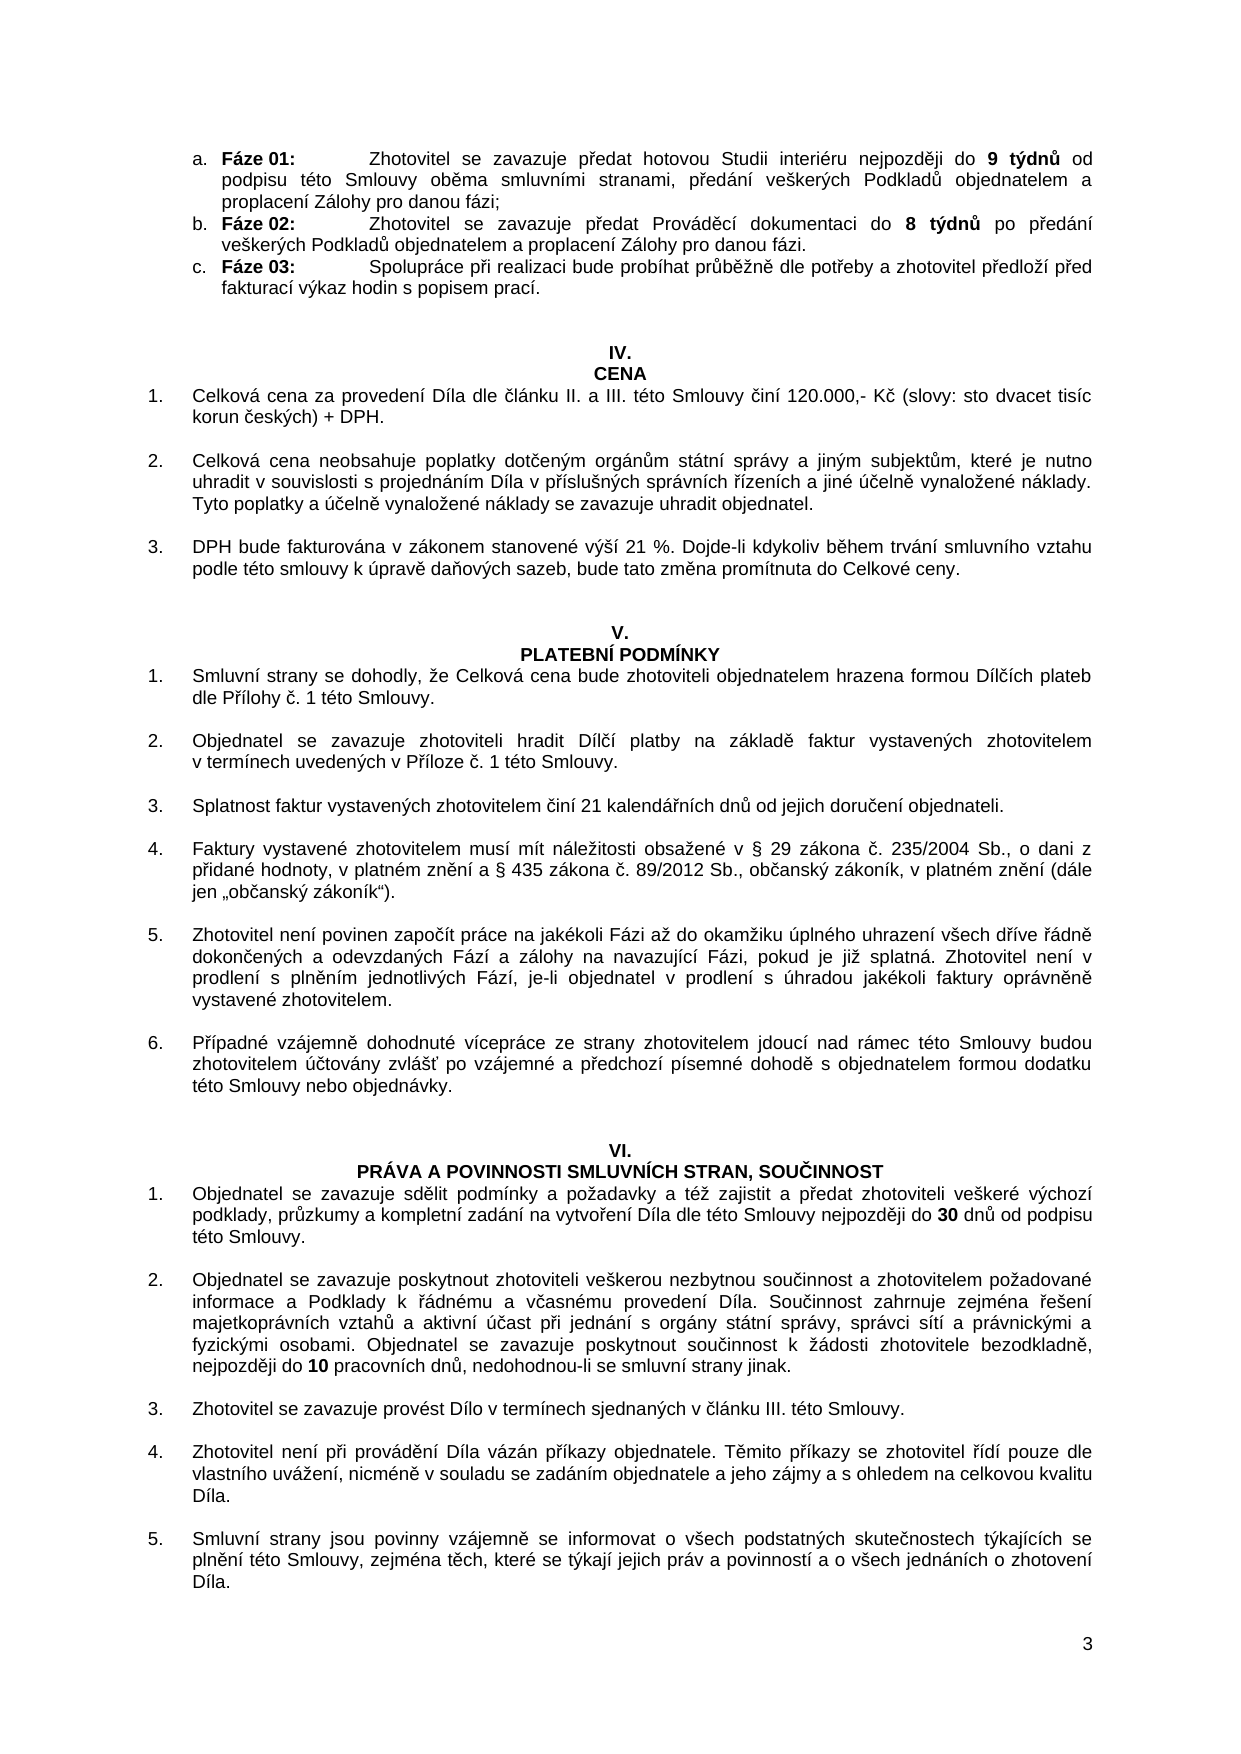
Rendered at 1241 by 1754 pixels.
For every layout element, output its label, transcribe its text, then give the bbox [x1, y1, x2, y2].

list Případné vzájemně dohodnuté vícepráce ze strany zhotovitelem jdoucí nad rámec této Smlouvy budou zhotovitelem účtovány zvlášť po vzájemné a předchozí písemné dohodě s objednatelem formou dodatku této Smlouvy nebo objednávky. [148, 1032, 1093, 1096]
list Smluvní strany se dohodly, že Celková cena bude zhotoviteli objednatelem hrazena formou Dílčích plateb dle Přílohy č. 1 této Smlouvy. [148, 665, 1093, 708]
text IV. [148, 342, 1093, 363]
list Smluvní strany jsou povinny vzájemně se informovat o všech podstatných skutečnostech týkajících se plnění této Smlouvy, zejména těch, které se týkají jejich práv a povinností a o všech jednáních o zhotovení Díla. [148, 1528, 1093, 1592]
list Fáze 02: Zhotovitel se zavazuje předat Prováděcí dokumentaci do 8 týdnů po předání veškerých Podkladů objednatelem a proplacení Zálohy pro danou fázi. [192, 212, 1093, 255]
list Zhotovitel není povinen započít práce na jakékoli Fázi až do okamžiku úplného uhrazení všech dříve řádně dokončených a odevzdaných Fází a zálohy na navazující Fázi, pokud je již splatná. Zhotovitel není v prodlení s plněním jednotlivých Fází, je-li objednatel v prodlení s úhradou jakékoli faktury oprávněně vystavené zhotovitelem. [148, 924, 1093, 1010]
list Zhotovitel se zavazuje provést Dílo v termínech sjednaných v článku III. této Smlouvy. [148, 1398, 1093, 1420]
list Celková cena neobsahuje poplatky dotčeným orgánům státní správy a jiným subjektům, které je nutno uhradit v souvislosti s projednáním Díla v příslušných správních řízeních a jiné účelně vynaložené náklady. Tyto poplatky a účelně vynaložené náklady se zavazuje uhradit objednatel. [148, 449, 1093, 514]
list Faktury vystavené zhotovitelem musí mít náležitosti obsažené v § 29 zákona č. 235/2004 Sb., o dani z přidané hodnoty, v platném znění a § 435 zákona č. 89/2012 Sb., občanský zákoník, v platném znění (dále jen „občanský zákoník“). [148, 838, 1093, 902]
list Celková cena za provedení Díla dle článku II. a III. této Smlouvy činí 120.000,- Kč (slovy: sto dvacet tisíc korun českých) + DPH. [148, 385, 1093, 428]
list Zhotovitel není při provádění Díla vázán příkazy objednatele. Těmito příkazy se zhotovitel řídí pouze dle vlastního uvážení, nicméně v souladu se zadáním objednatele a jeho zájmy a s ohledem na celkovou kvalitu Díla. [148, 1441, 1093, 1506]
list Objednatel se zavazuje sdělit podmínky a požadavky a též zajistit a předat zhotoviteli veškeré výchozí podklady, průzkumy a kompletní zadání na vytvoření Díla dle této Smlouvy nejpozději do 30 dnů od podpisu této Smlouvy. [148, 1183, 1093, 1247]
list Fáze 01: Zhotovitel se zavazuje předat hotovou Studii interiéru nejpozději do 9 týdnů od podpisu této Smlouvy oběma smluvními stranami, předání veškerých Podkladů objednatelem a proplacení Zálohy pro danou fázi; [192, 148, 1093, 212]
list Objednatel se zavazuje poskytnout zhotoviteli veškerou nezbytnou součinnost a zhotovitelem požadované informace a Podklady k řádnému a včasnému provedení Díla. Součinnost zahrnuje zejména řešení majetkoprávních vztahů a aktivní účast při jednání s orgány státní správy, správci sítí a právnickými a fyzickými osobami. Objednatel se zavazuje poskytnout součinnost k žádosti zhotovitele bezodkladně, nejpozději do 10 pracovních dnů, nedohodnou-li se smluvní strany jinak. [148, 1269, 1093, 1377]
text CENA [148, 363, 1093, 385]
text V. [148, 622, 1093, 643]
text VI. [148, 1139, 1093, 1161]
text PRÁVA A POVINNOSTI SMLUVNÍCH STRAN, SOUČINNOST [148, 1161, 1093, 1183]
list Splatnost faktur vystavených zhotovitelem činí 21 kalendářních dnů od jejich doručení objednateli. [148, 794, 1093, 816]
text PLATEBNÍ PODMÍNKY [148, 643, 1093, 665]
list Objednatel se zavazuje zhotoviteli hradit Dílčí platby na základě faktur vystavených zhotovitelem v termínech uvedených v Příloze č. 1 této Smlouvy. [148, 730, 1093, 773]
list DPH bude fakturována v zákonem stanovené výší 21 %. Dojde-li kdykoliv během trvání smluvního vztahu podle této smlouvy k úpravě daňových sazeb, bude tato změna promítnuta do Celkové ceny. [148, 536, 1093, 579]
list Fáze 03: Spolupráce při realizaci bude probíhat průběžně dle potřeby a zhotovitel předloží před fakturací výkaz hodin s popisem prací. [192, 255, 1093, 298]
